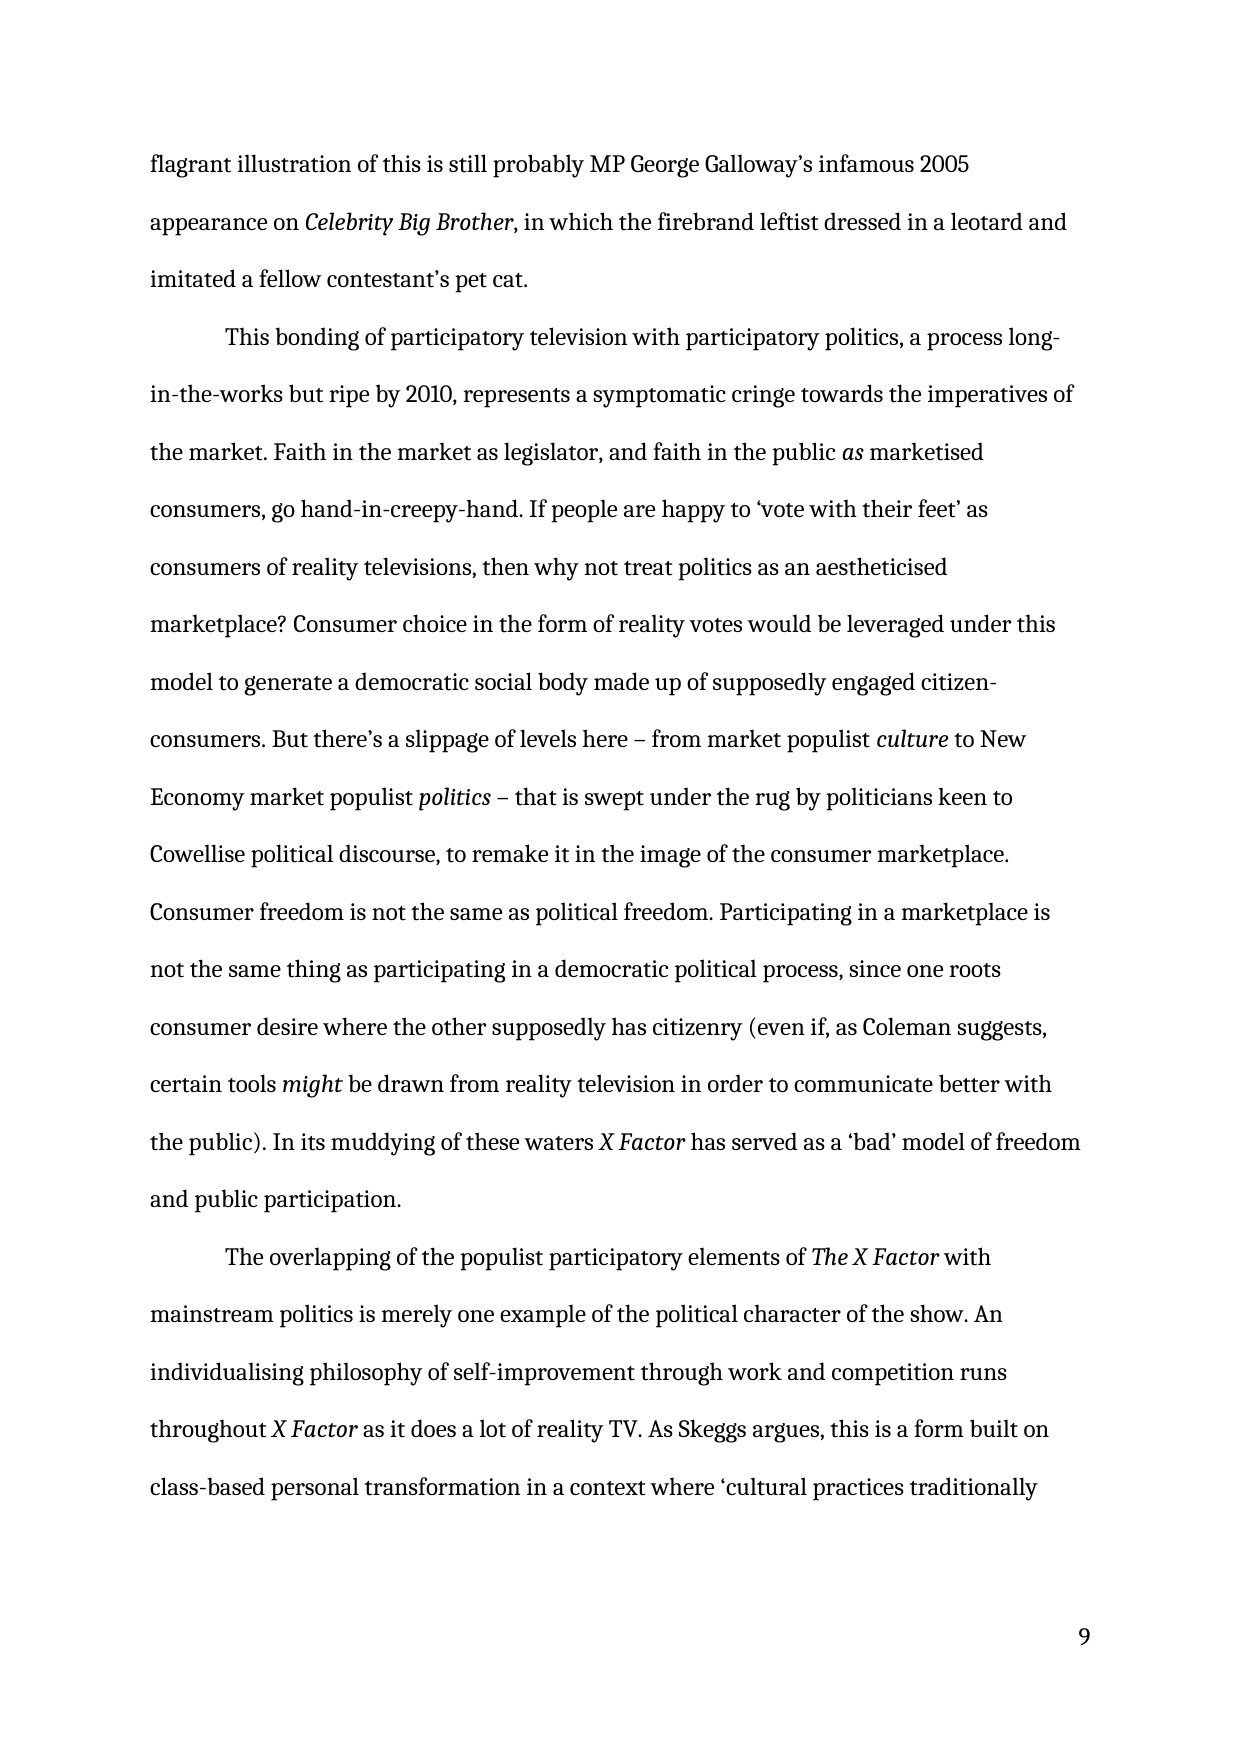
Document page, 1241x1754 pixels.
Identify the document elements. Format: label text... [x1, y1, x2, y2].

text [150, 1242, 1090, 1501]
text This bonding of participatory television with participatory politics, a process long-in-the-works but ripe by 2010, represents a symptomatic cringe towards the imperatives of the market. Faith in the market as legislator, and faith in the public as marketised consumers, go hand-in-creepy-hand. If people are happy to ‘vote with their feet’ as consumers of reality televisions, then why not treat politics as an aestheticised marketplace? Consumer choice in the form of reality votes would be leveraged under this model to generate a democratic social body made up of supposedly engaged citizen-consumers. But there’s a slippage of levels here – from market populist culture to New Economy market populist politics – that is swept under the rug by politicians keen to Cowellise political discourse, to remake it in the image of the consumer marketplace. Consumer freedom is not the same as political freedom. Participating in a marketplace is not the same thing as participating in a democratic political process, since one roots consumer desire where the other supposedly has citizenry (even if, as Coleman suggests, certain tools might be drawn from reality television in order to communicate better with the public). In its muddying of these waters X Factor has served as a ‘bad’ model of freedom and public participation. [150, 322, 1090, 1214]
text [150, 150, 1090, 294]
